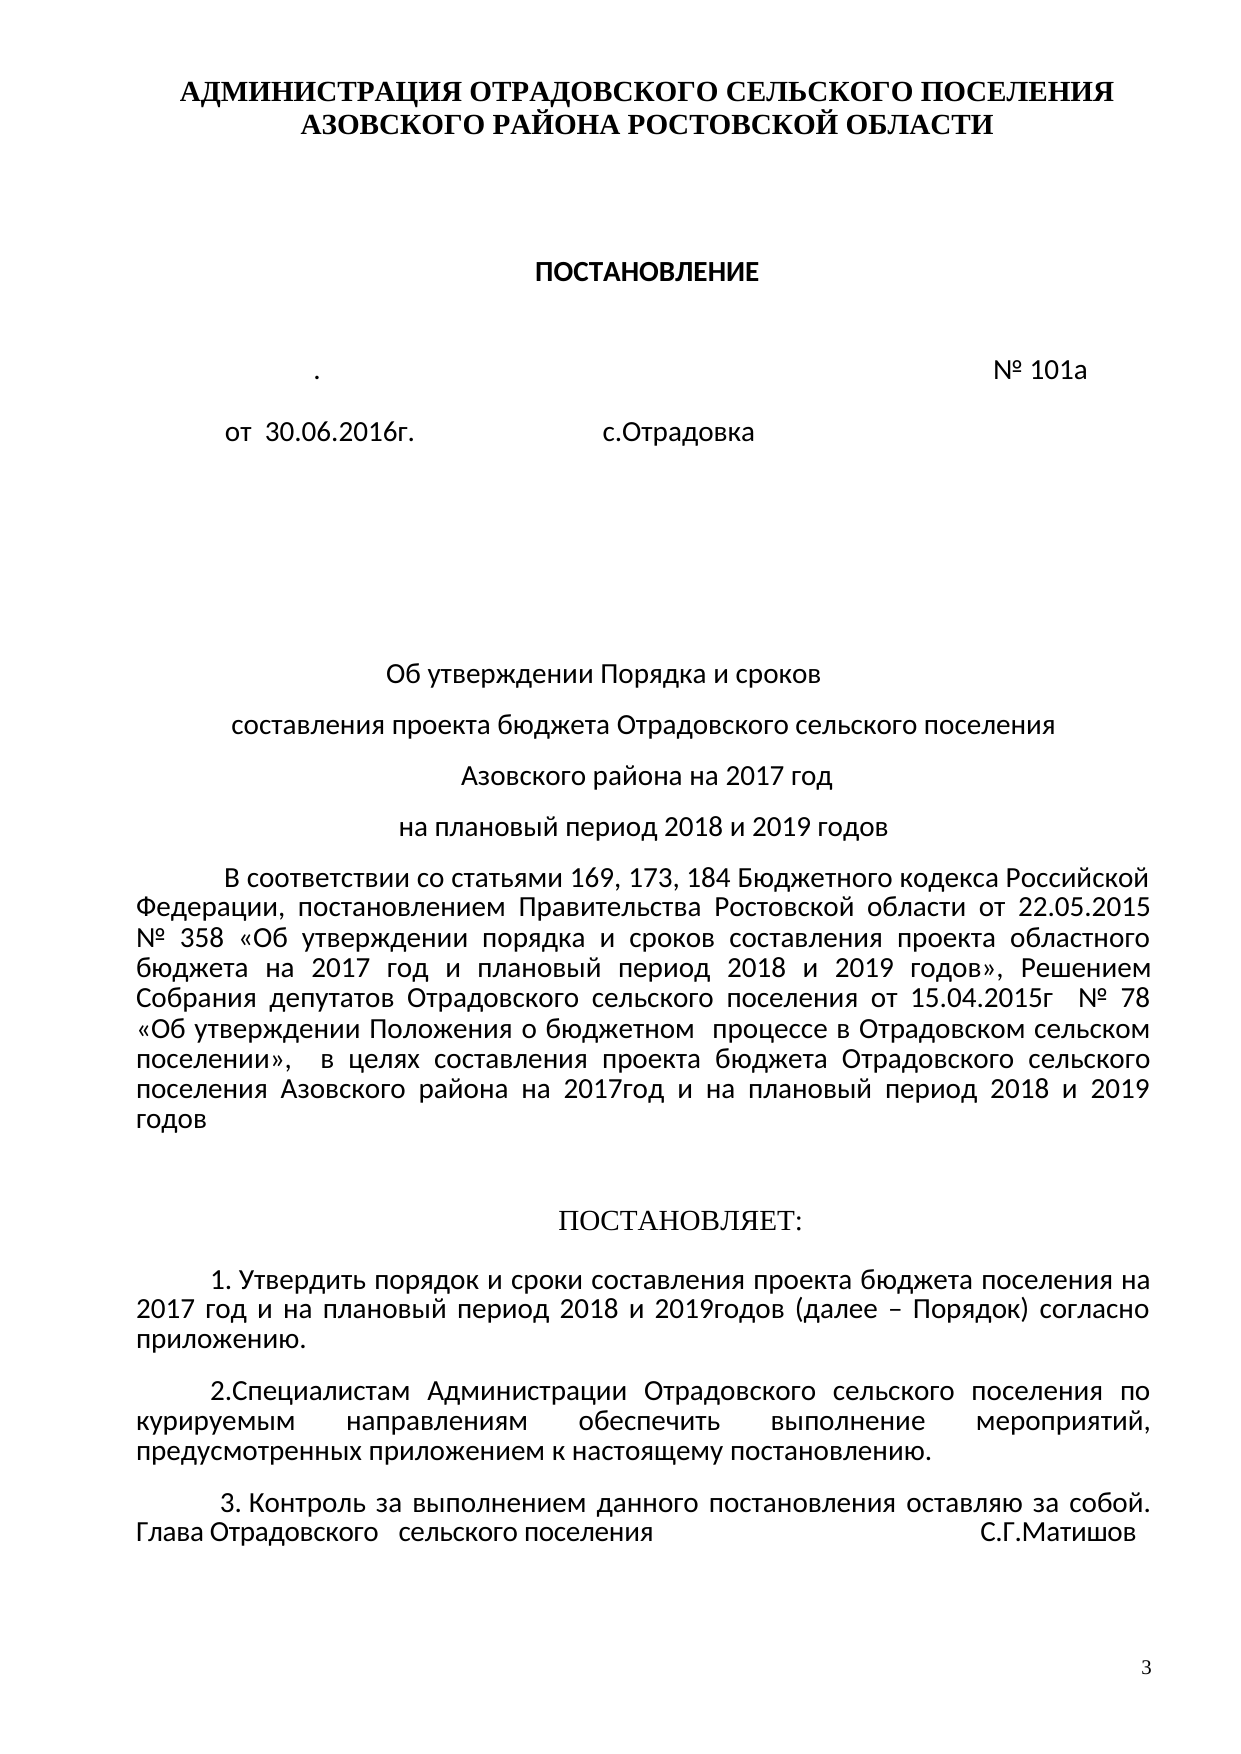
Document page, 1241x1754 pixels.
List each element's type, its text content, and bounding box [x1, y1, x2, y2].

text на плановый период 2018 и 2019 годов [136, 812, 1152, 843]
text 3. Контроль за выполнением данного постановления оставляю за собой. Глава Отрадовского сельского поселения С.Г.Матишов [136, 1488, 1152, 1549]
text 1. Утвердить порядок и сроки составления проекта бюджета поселения на 2017 год и на плановый период 2018 и 2019годов (далее – Порядок) согласно приложению. [136, 1265, 1152, 1356]
text составления проекта бюджета Отрадовского сельского поселения [136, 710, 1152, 741]
text Об утверждении Порядка и сроков [136, 659, 1152, 689]
text 2.Специалистам Администрации Отрадовского сельского поселения по курируемым направлениям обеспечить выполнение мероприятий, предусмотренных приложением к настоящему постановлению. [136, 1377, 1152, 1467]
text В соответствии со статьями 169, 173, 184 Бюджетного кодекса Российской Федерации, постановлением Правительства Ростовской области от 22.05.2015 № 358 «Об утверждении порядка и сроков составления проекта областного бюджета на 2017 год и плановый период 2018 и 2019 годов», Решением Собрания депутатов Отрадовского сельского поселения от 15.04.2015г № 78 «Об утверждении Положения о бюджетном процессе в Отрадовском сельском поселении», в целях составления проекта бюджета Отрадовского сельского поселения Азовского района на 2017год и на плановый период 2018 и 2019 годов [136, 863, 1152, 1136]
text Азовского района на 2017 год [136, 761, 1152, 792]
text ПОСТАНОВЛЯЕТ: [136, 1208, 1152, 1237]
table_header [125, 74, 1169, 659]
